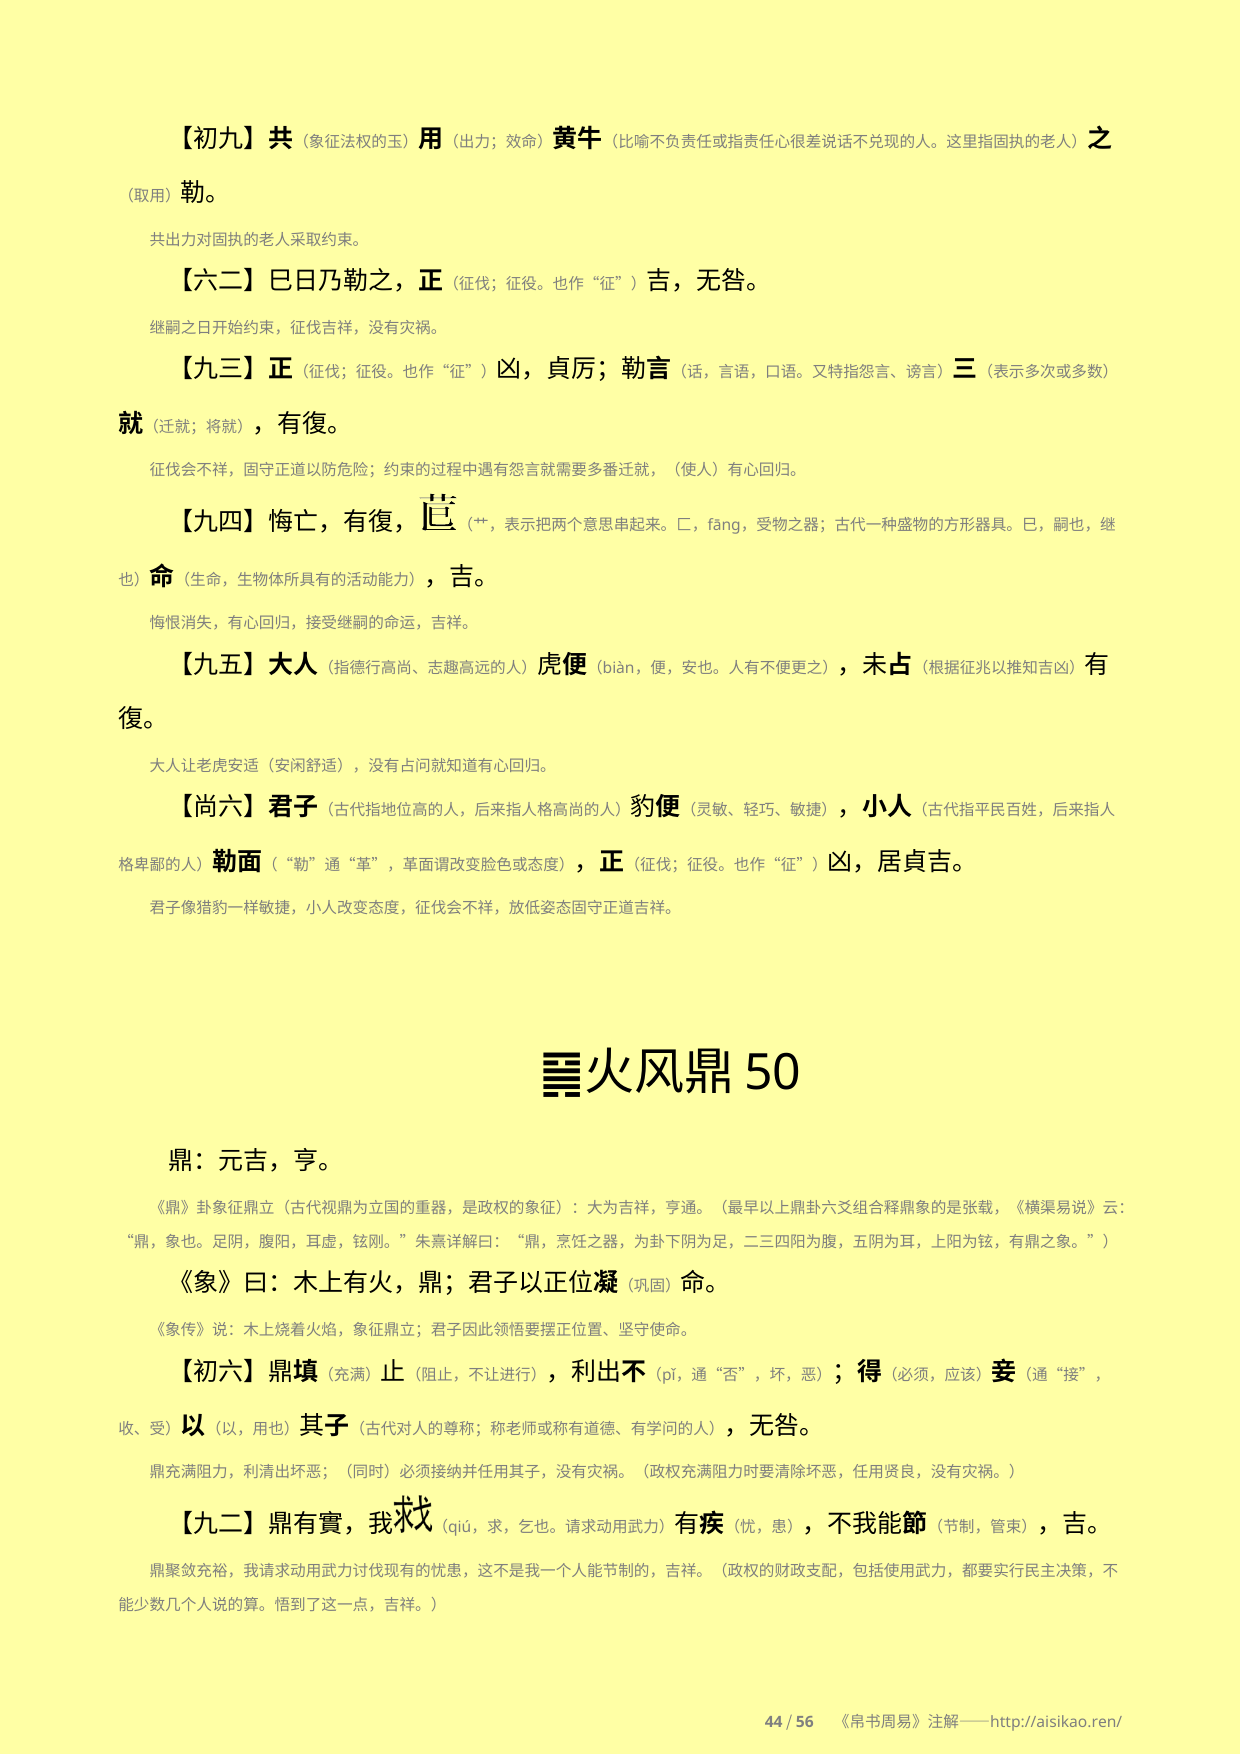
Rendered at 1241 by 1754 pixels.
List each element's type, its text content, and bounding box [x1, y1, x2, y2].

text 鼎聚敛充裕，我请求动用武力讨伐现有的忧患，这不是我一个人能节制的，吉祥。（政权的财政支配，包括使用武力，都要实行民主决策，不能少数几个人说的算。悟到了这一点，吉祥。） [118, 1558, 1122, 1614]
text 共出力对固执的老人采取约束。 [118, 227, 1122, 249]
text 征伐会不祥，固守正道以防危险；约束的过程中遇有怨言就需要多番迁就，（使人）有心回归。 [118, 458, 1122, 480]
text 【九五】大人（指德行高尚、志趣高远的人）虎便（biàn，便，安也。人有不便更之），未占（根据征兆以推知吉凶）有復。 [118, 644, 1122, 735]
subtitle ䷱火风鼎50 [118, 1032, 1122, 1104]
text 【初六】鼎填（充满）止（阻止，不让进行），利出不（pǐ，通“否”，坏，恶）；得（必须，应该）妾（通“接”，收、受）以（以，用也）其子（古代对人的尊称；称老师或称有道德、有学问的人），无咎。 [118, 1351, 1122, 1442]
text 悔恨消失，有心回归，接受继嗣的命运，吉祥。 [118, 610, 1122, 633]
text 【九二】鼎有實，我（qiú，求，乞也。请求动用武力）有疾（忧，患），不我能節（节制，管束），吉。 [118, 1493, 1122, 1540]
text 君子像猎豹一样敏捷，小人改变态度，征伐会不祥，放低姿态固守正道吉祥。 [118, 896, 1122, 918]
picture [393, 1493, 433, 1533]
text 《象传》说：木上烧着火焰，象征鼎立；君子因此领悟要摆正位置、坚守使命。 [118, 1317, 1122, 1340]
text 鼎：元吉，亨。 [118, 1141, 1122, 1177]
text 【初九】共（象征法权的玉）用（出力；效命）黄牛（比喻不负责任或指责任心很差说话不兑现的人。这里指固执的老人）之（取用）勒。 [118, 118, 1122, 209]
text 《鼎》卦象征鼎立（古代视鼎为立国的重器，是政权的象征）：大为吉祥，亨通。（最早以上鼎卦六爻组合释鼎象的是张载，《横渠易说》云：“鼎，象也。足阴，腹阳，耳虚，铉刚。”朱熹详解曰：“鼎，烹饪之器，为卦下阴为足，二三四阳为腹，五阴为耳，上阳为铉，有鼎之象。”） [118, 1195, 1122, 1251]
text 继嗣之日开始约束，征伐吉祥，没有灾祸。 [118, 315, 1122, 338]
text 【九四】悔亡，有復，（艹，表示把两个意思串起来。匚，fāng，受物之器；古代一种盛物的方形器具。巳，嗣也，继也）命（生命，生物体所具有的活动能力），吉。 [118, 492, 1122, 592]
text 鼎充满阻力，利清出坏恶；（同时）必须接纳并任用其子，没有灾祸。（政权充满阻力时要清除坏恶，任用贤良，没有灾祸。） [118, 1460, 1122, 1482]
text 【九三】正（征伐；征役。也作“征”）凶，貞厉；勒言（话，言语，口语。又特指怨言、谤言）三（表示多次或多数）就（迁就；将就），有復。 [118, 349, 1122, 439]
text 【六二】巳日乃勒之，正（征伐；征役。也作“征”）吉，无咎。 [118, 261, 1122, 297]
picture [418, 491, 458, 531]
text 【尚六】君子（古代指地位高的人，后来指人格高尚的人）豹便（灵敏、轻巧、敏捷），小人（古代指平民百姓，后来指人格卑鄙的人）勒面（“勒”通“革”，革面谓改变脸色或态度），正（征伐；征役。也作“征”）凶，居貞吉。 [118, 787, 1122, 877]
text 大人让老虎安适（安闲舒适），没有占问就知道有心回归。 [118, 753, 1122, 776]
text 《象》曰：木上有火，鼎；君子以正位凝（巩固）命。 [118, 1263, 1122, 1299]
